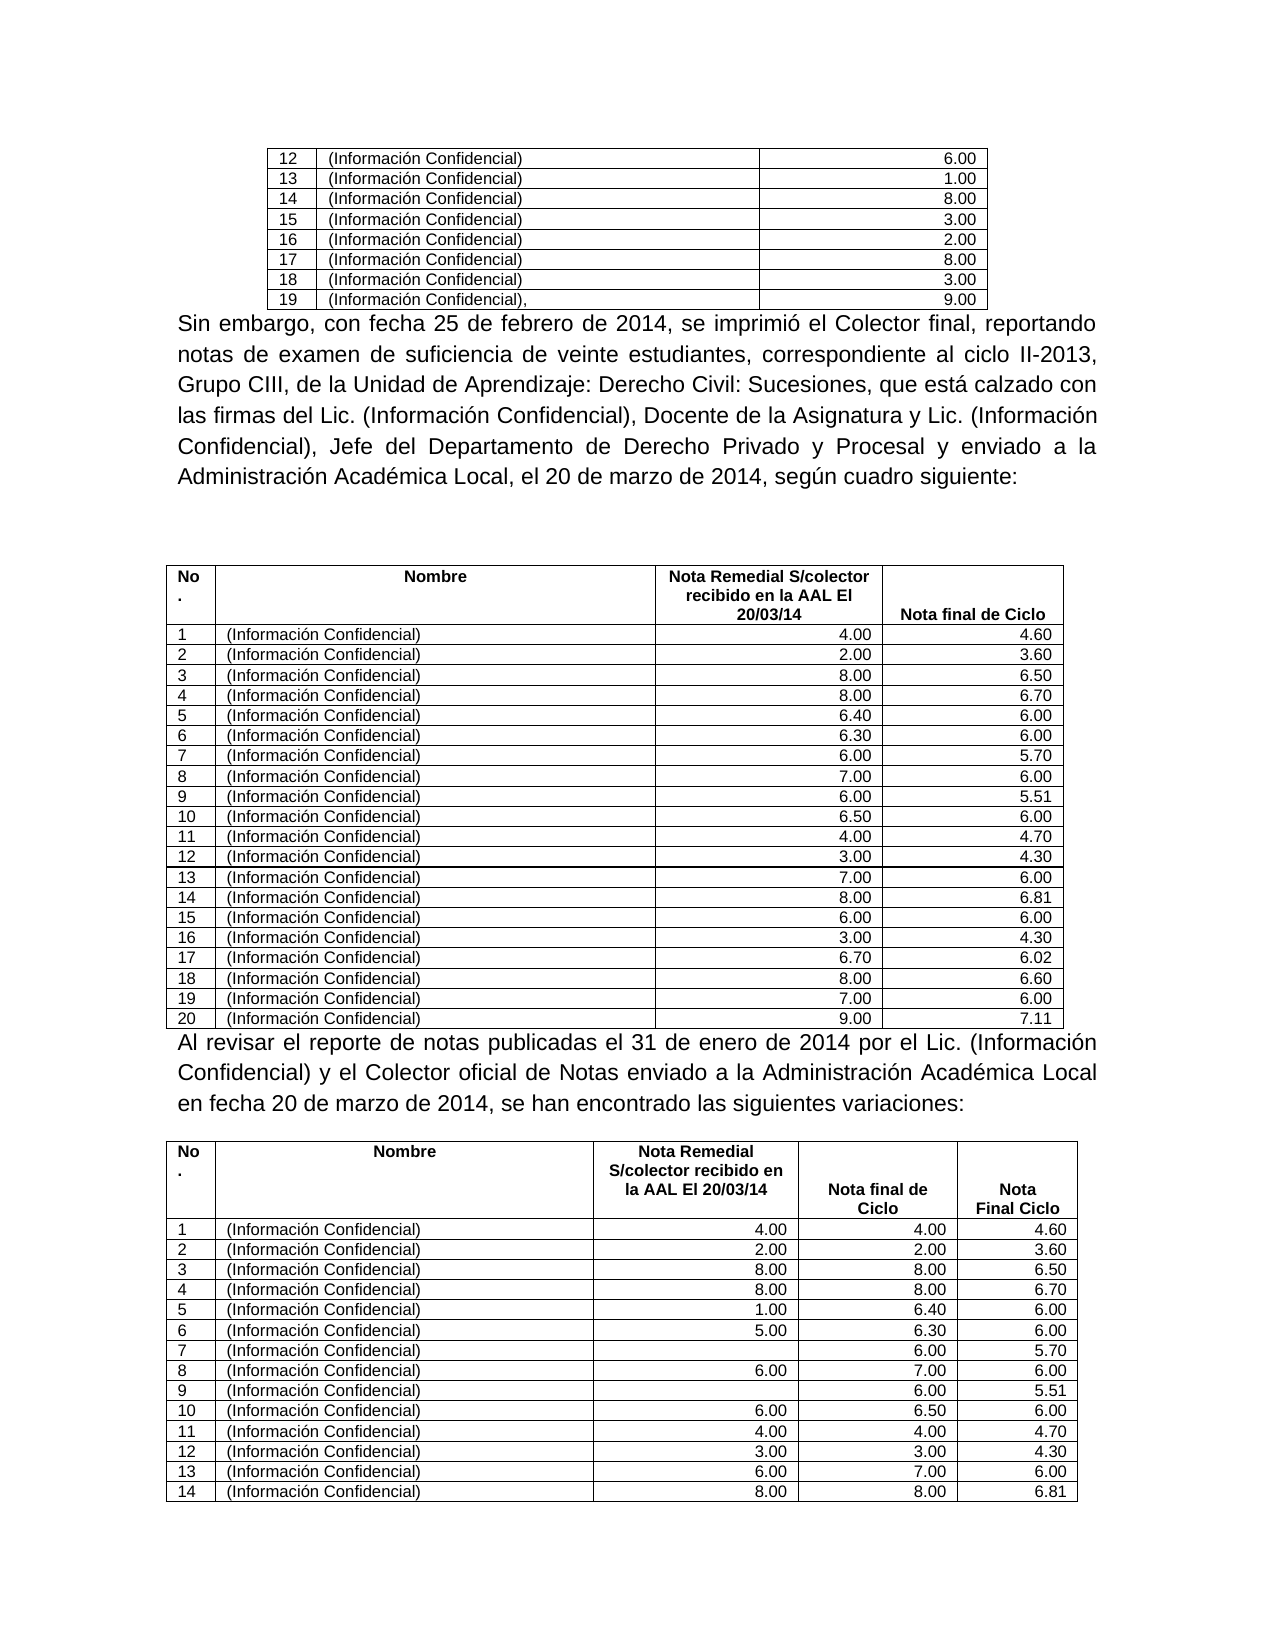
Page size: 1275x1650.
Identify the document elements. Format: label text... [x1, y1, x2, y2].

table_cell 8.00 [594, 1260, 798, 1279]
table_cell 8 [167, 766, 215, 786]
table_cell (Información Confidencial) [216, 726, 655, 745]
table_cell 6.00 [958, 1320, 1077, 1339]
table_cell 6.40 [799, 1300, 957, 1319]
table_cell 4.30 [883, 928, 1063, 947]
table_cell 6.00 [656, 908, 882, 927]
table_cell (Información Confidencial) [216, 847, 655, 866]
table_cell (Información Confidencial) [216, 665, 655, 684]
table_cell 3.00 [760, 209, 987, 228]
table_cell 8.00 [656, 888, 882, 907]
table_cell 6.02 [883, 948, 1063, 967]
table_cell 6.00 [656, 746, 882, 765]
table_cell 6.00 [799, 1381, 957, 1400]
table_cell 3.00 [799, 1442, 957, 1461]
table_cell (Información Confidencial) [216, 1442, 593, 1461]
table_cell (Información Confidencial) [216, 1320, 593, 1339]
table_header No. [167, 1142, 215, 1218]
table_cell 7.11 [883, 1009, 1063, 1028]
table_header Nombre [216, 566, 655, 624]
table_cell 6.00 [594, 1401, 798, 1420]
table_cell 13 [167, 1462, 215, 1481]
table_cell 4.00 [594, 1219, 798, 1238]
table_cell (Información Confidencial) [216, 1421, 593, 1441]
table_cell (Información Confidencial) [317, 209, 759, 228]
table_cell 8.00 [594, 1482, 798, 1501]
table_cell 6.50 [799, 1401, 957, 1420]
table_cell 5.51 [883, 787, 1063, 806]
table_cell 10 [167, 1401, 215, 1420]
table_cell 2.00 [760, 230, 987, 249]
table_cell 5 [167, 1300, 215, 1319]
table_cell (Información Confidencial) [317, 169, 759, 188]
table_cell 8.00 [760, 189, 987, 208]
table_cell 6.00 [594, 1361, 798, 1380]
table_cell 6 [167, 1320, 215, 1339]
table_cell (Información Confidencial) [216, 1219, 593, 1238]
table_cell 12 [167, 1442, 215, 1461]
table_cell (Información Confidencial) [216, 989, 655, 1008]
table_cell 11 [167, 1421, 215, 1441]
table_cell 14 [167, 888, 215, 907]
table_cell (Información Confidencial) [216, 1462, 593, 1481]
table_cell 4.30 [958, 1442, 1077, 1461]
table_cell 3.00 [594, 1442, 798, 1461]
table_cell 7.00 [656, 868, 882, 887]
table_cell 6.50 [883, 665, 1063, 684]
table_cell 6.70 [883, 686, 1063, 705]
table_cell 5.70 [958, 1341, 1077, 1360]
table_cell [317, 149, 759, 168]
table_cell 8.00 [594, 1280, 798, 1299]
table_cell 6.40 [656, 706, 882, 725]
table_cell 6.81 [883, 888, 1063, 907]
table_cell (Información Confidencial) [216, 1401, 593, 1420]
text Al revisar el reporte de notas publicadas el 31 de enero de 2014 por el Lic. (Información Confidencial) y el Colector oficial de Notas enviado a la Administración Académica Local en fecha 20 de marzo de 2014, se han encontrado las siguientes variaciones: [177, 1029, 1098, 1116]
table_cell (Información Confidencial) [216, 686, 655, 705]
table_cell 4 [167, 1280, 215, 1299]
table_cell 8.00 [656, 686, 882, 705]
table_cell 6.50 [958, 1260, 1077, 1279]
table_cell 12 [167, 847, 215, 866]
table_cell (Información Confidencial) [216, 645, 655, 664]
table_cell 19 [268, 290, 316, 309]
table_cell 6.30 [799, 1320, 957, 1339]
table_cell 1.00 [594, 1300, 798, 1319]
table_cell 6.00 [958, 1462, 1077, 1481]
table_cell 4.00 [799, 1219, 957, 1238]
table_cell 4.00 [656, 625, 882, 644]
table_cell 17 [268, 250, 316, 269]
table_cell (Información Confidencial) [216, 868, 655, 887]
table_cell (Información Confidencial) [216, 948, 655, 967]
table_cell 19 [167, 989, 215, 1008]
table_cell 4.70 [958, 1421, 1077, 1441]
table_cell (Información Confidencial) [216, 1361, 593, 1380]
table_cell 4.60 [958, 1219, 1077, 1238]
table_cell 13 [167, 868, 215, 887]
table_cell 17 [167, 948, 215, 967]
table_cell 6.00 [883, 766, 1063, 786]
table_cell (Información Confidencial) [216, 706, 655, 725]
table_cell (Información Confidencial) [317, 230, 759, 249]
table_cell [216, 1482, 593, 1501]
table_cell 3 [167, 665, 215, 684]
table_cell 6.00 [883, 908, 1063, 927]
table_cell 6.00 [656, 787, 882, 806]
table_cell 9.00 [656, 1009, 882, 1028]
table_cell 5.70 [883, 746, 1063, 765]
table_cell 8 [167, 1361, 215, 1380]
table_header Nota final de Ciclo [799, 1142, 957, 1218]
table_cell 2.00 [656, 645, 882, 664]
table_cell 2.00 [799, 1240, 957, 1259]
table_cell 1.00 [760, 169, 987, 188]
table_cell (Información Confidencial) [216, 807, 655, 826]
table_cell 9 [167, 1381, 215, 1400]
table_cell 4 [167, 686, 215, 705]
table_cell [594, 1381, 798, 1400]
table_cell 3.00 [656, 847, 882, 866]
table_cell (Información Confidencial) [216, 1260, 593, 1279]
table_header Nota final de Ciclo [883, 566, 1063, 624]
table_cell 7.00 [799, 1361, 957, 1380]
table_cell 4.00 [656, 827, 882, 846]
table_cell 4.30 [883, 847, 1063, 866]
table_header Nombre [216, 1142, 593, 1218]
table_cell 6.00 [799, 1341, 957, 1360]
table_cell 5.51 [958, 1381, 1077, 1400]
table_cell 6.00 [760, 149, 987, 168]
table_header Nota Remedial S/colector recibido en la AAL El 20/03/14 [594, 1142, 798, 1218]
table_cell 15 [167, 908, 215, 927]
table_cell [594, 1341, 798, 1360]
table_cell 6.00 [958, 1361, 1077, 1380]
table_cell 6.30 [656, 726, 882, 745]
table_cell 3 [167, 1260, 215, 1279]
table_cell 2 [167, 1240, 215, 1259]
table_cell 6.50 [656, 807, 882, 826]
table_cell 8.00 [799, 1260, 957, 1279]
table_cell 7 [167, 746, 215, 765]
table_cell 8.00 [656, 665, 882, 684]
table_cell 4.00 [594, 1421, 798, 1441]
table_cell (Información Confidencial) [317, 189, 759, 208]
table_cell 3.00 [760, 270, 987, 289]
table_cell (Información Confidencial) [216, 827, 655, 846]
table_cell (Información Confidencial) [216, 908, 655, 927]
table_cell 2 [167, 645, 215, 664]
table_cell (Información Confidencial) [216, 746, 655, 765]
table_header No. [167, 566, 215, 624]
table_cell 1 [167, 625, 215, 644]
table_cell (Información Confidencial) [216, 787, 655, 806]
table_cell 8.00 [656, 969, 882, 988]
table_cell (Información Confidencial) [216, 1240, 593, 1259]
table_cell (Información Confidencial) [216, 766, 655, 786]
table_cell 6.00 [958, 1401, 1077, 1420]
table_cell (Información Confidencial), [317, 290, 759, 309]
table_cell (Información Confidencial) [216, 1381, 593, 1400]
table_cell 4.60 [883, 625, 1063, 644]
table_cell 8.00 [760, 250, 987, 269]
table_cell 8.00 [799, 1280, 957, 1299]
table_cell (Información Confidencial) [216, 1300, 593, 1319]
table_cell 13 [268, 169, 316, 188]
table_cell 15 [268, 209, 316, 228]
table_cell 6.81 [958, 1482, 1077, 1501]
table_cell 5.00 [594, 1320, 798, 1339]
table_cell 14 [167, 1482, 215, 1501]
table_cell 3.60 [883, 645, 1063, 664]
table_cell 1 [167, 1219, 215, 1238]
table_cell 6.00 [883, 807, 1063, 826]
table_cell 6.70 [958, 1280, 1077, 1299]
table_cell (Información Confidencial) [216, 969, 655, 988]
table_cell (Información Confidencial) [216, 888, 655, 907]
table_cell 12 [268, 149, 316, 168]
table_cell 9.00 [760, 290, 987, 309]
table_cell 16 [268, 230, 316, 249]
table_cell 4.00 [799, 1421, 957, 1441]
table_cell 5 [167, 706, 215, 725]
table_cell 6.00 [883, 868, 1063, 887]
table_cell 11 [167, 827, 215, 846]
table_cell 14 [268, 189, 316, 208]
table_cell 8.00 [799, 1482, 957, 1501]
table_cell 6.00 [883, 726, 1063, 745]
table_cell 6.00 [958, 1300, 1077, 1319]
table_cell 6 [167, 726, 215, 745]
table_cell 7 [167, 1341, 215, 1360]
table_header Nota Remedial S/colector recibido en la AAL El 20/03/14 [656, 566, 882, 624]
table_cell 18 [268, 270, 316, 289]
table_cell 6.00 [883, 706, 1063, 725]
table_cell 6.60 [883, 969, 1063, 988]
table_cell (Información Confidencial) [216, 625, 655, 644]
table_cell 3.60 [958, 1240, 1077, 1259]
table_cell 7.00 [799, 1462, 957, 1481]
table_cell 4.70 [883, 827, 1063, 846]
table_header Nota Final Ciclo [958, 1142, 1077, 1218]
table_cell (Información Confidencial) [216, 1341, 593, 1360]
text Sin embargo, con fecha 25 de febrero de 2014, se imprimió el Colector final, reportando notas de examen de suficiencia de veinte estudiantes, correspondiente al ciclo II-2013, Grupo CIII, de la Unidad de Aprendizaje: Derecho Civil: Sucesiones, que está calzado con las firmas del Lic. (Información Confidencial), Docente de la Asignatura y Lic. (Información Confidencial), Jefe del Departamento de Derecho Privado y Procesal y enviado a la Administración Académica Local, el 20 de marzo de 2014, según cuadro siguiente: [177, 310, 1098, 490]
table_cell 10 [167, 807, 215, 826]
table_cell 3.00 [656, 928, 882, 947]
table_cell 6.70 [656, 948, 882, 967]
table_cell 18 [167, 969, 215, 988]
table_cell 16 [167, 928, 215, 947]
table_cell (Información Confidencial) [317, 250, 759, 269]
table_cell 6.00 [594, 1462, 798, 1481]
table_cell 2.00 [594, 1240, 798, 1259]
table_cell (Información Confidencial) [317, 270, 759, 289]
table_cell 6.00 [883, 989, 1063, 1008]
table_cell 7.00 [656, 989, 882, 1008]
table_cell 7.00 [656, 766, 882, 786]
table_cell (Información Confidencial) [216, 1280, 593, 1299]
table_cell 20 [167, 1009, 215, 1028]
table_cell (Información Confidencial) [216, 1009, 655, 1028]
table_cell (Información Confidencial) [216, 928, 655, 947]
table_cell 9 [167, 787, 215, 806]
